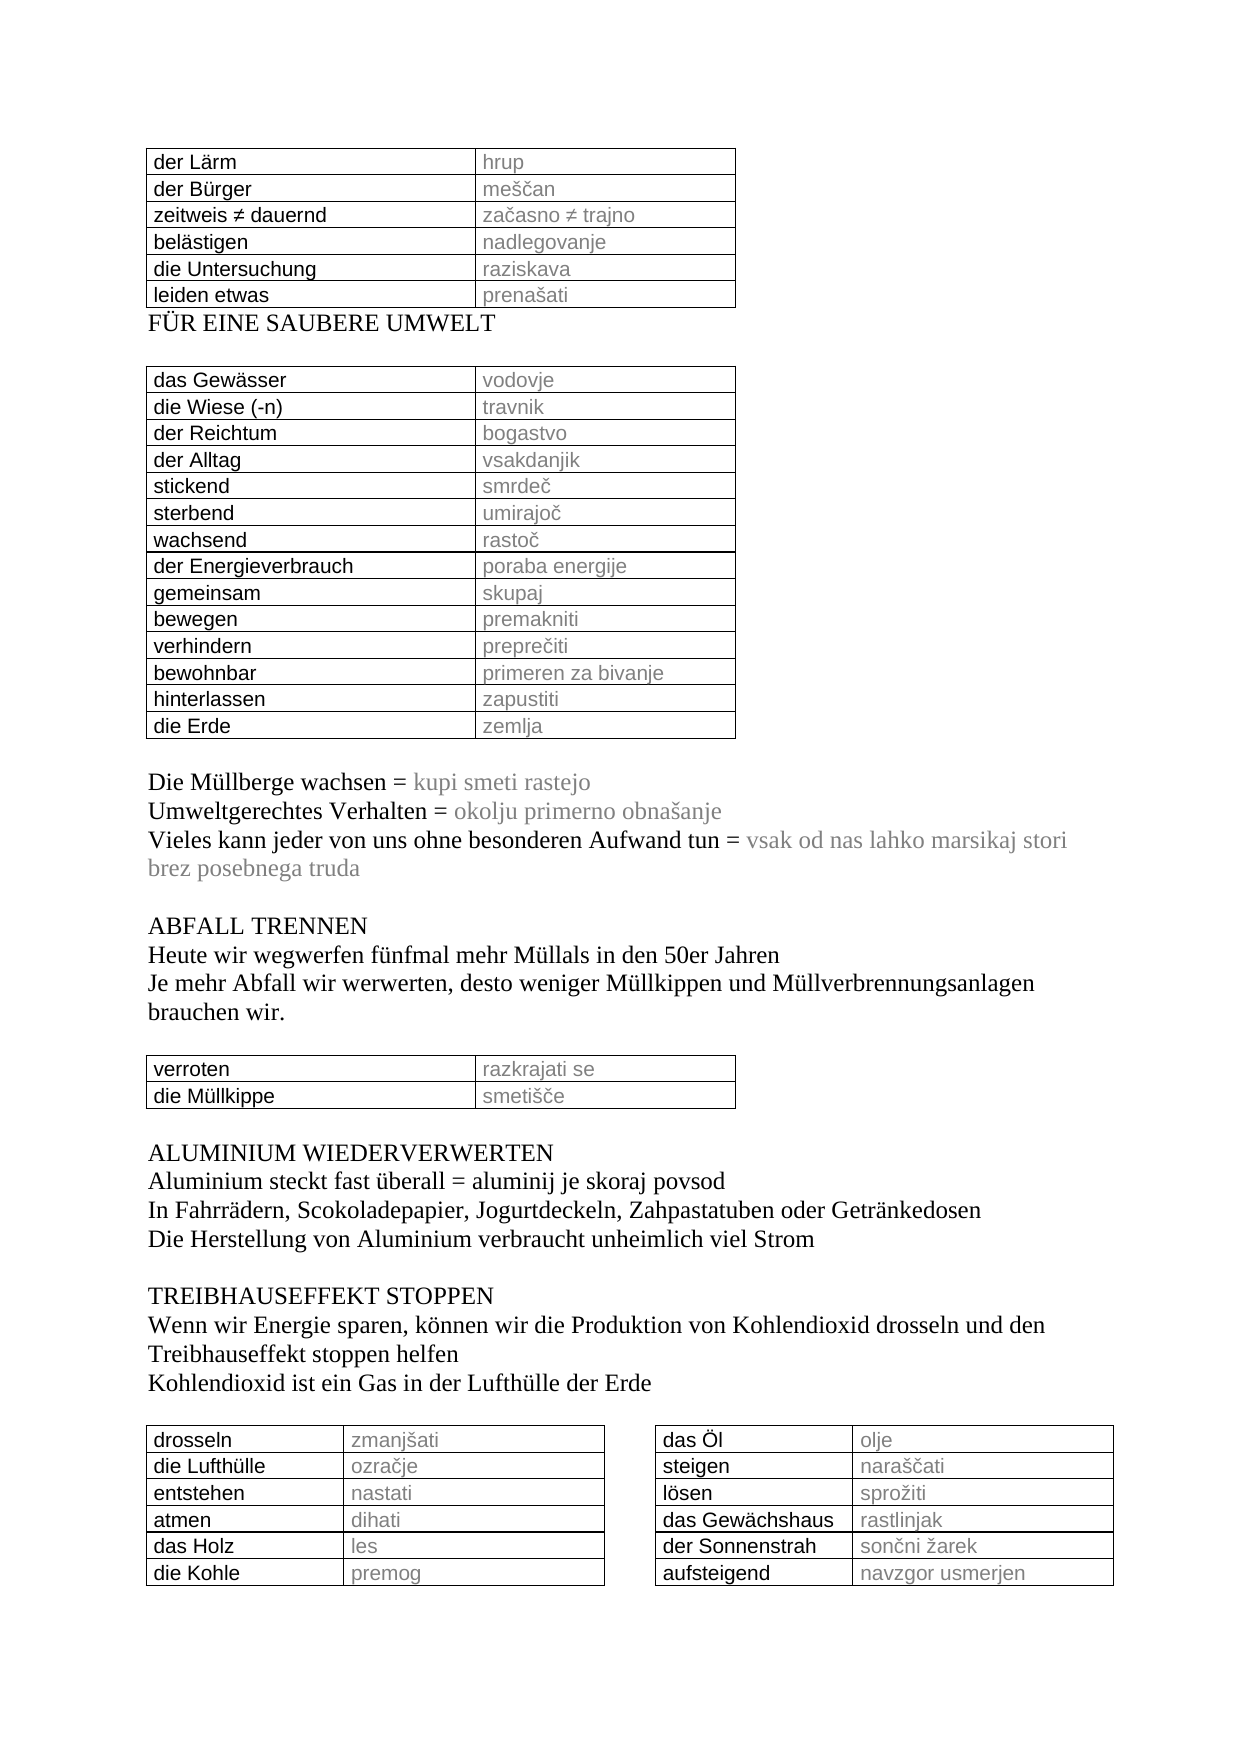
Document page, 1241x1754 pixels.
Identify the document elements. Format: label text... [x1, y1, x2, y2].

text Je mehr Abfall wir werwerten, desto weniger Müllkippen und Müllverbrennungsanlagen brauchen wir. [148, 968, 1093, 1026]
text Die Müllberge wachsen = kupi smeti rastejo [148, 767, 1093, 796]
table_cell bogastvo [476, 420, 735, 445]
table_cell steigen [656, 1453, 852, 1478]
table_cell nastati [344, 1479, 604, 1505]
table_cell meščan [476, 175, 735, 201]
table_cell die Müllkippe [147, 1082, 475, 1108]
text Kohlendioxid ist ein Gas in der Lufthülle der Erde [148, 1368, 1093, 1396]
table_cell hrup [476, 149, 735, 174]
table_cell aufsteigend [656, 1559, 852, 1584]
table_cell smrdeč [476, 473, 735, 498]
table_cell preprečiti [476, 632, 735, 658]
table_cell der Lärm [147, 149, 475, 174]
table_cell primeren za bivanje [476, 659, 735, 684]
text FÜR EINE SAUBERE UMWELT [148, 308, 1093, 337]
table_cell ozračje [344, 1453, 604, 1478]
table_cell der Sonnenstrah [656, 1533, 852, 1558]
table_cell verhindern [147, 632, 475, 658]
text In Fahrrädern, Scokoladepapier, Jogurtdeckeln, Zahpastatuben oder Getränkedosen [148, 1195, 1093, 1224]
table_cell rastoč [476, 526, 735, 551]
table_cell das Holz [147, 1533, 343, 1558]
text Umweltgerechtes Verhalten = okolju primerno obnašanje [148, 796, 1093, 825]
table_header verroten [147, 1056, 475, 1081]
table_cell der Alltag [147, 446, 475, 472]
table_cell das Gewächshaus [656, 1506, 852, 1531]
table_cell poraba energije [476, 553, 735, 578]
table_cell das Öl [656, 1426, 852, 1452]
table_cell premakniti [476, 606, 735, 631]
text Vieles kann jeder von uns ohne besonderen Aufwand tun = vsak od nas lahko marsikaj stori brez posebnega truda [148, 825, 1093, 882]
table_cell premog [344, 1559, 604, 1584]
table_cell sterbend [147, 499, 475, 525]
table_cell belästigen [147, 228, 475, 254]
table_cell začasno ≠ trajno [476, 202, 735, 227]
table_cell dihati [344, 1506, 604, 1531]
text ABFALL TRENNEN [148, 911, 1093, 940]
table_cell les [344, 1533, 604, 1558]
table_cell die Untersuchung [147, 255, 475, 280]
table_header razkrajati se [476, 1056, 735, 1081]
table_cell naraščati [853, 1453, 1113, 1478]
table_cell bewohnbar [147, 659, 475, 684]
table_cell nadlegovanje [476, 228, 735, 254]
table_cell die Kohle [147, 1559, 343, 1584]
table_header zmanjšati [344, 1426, 604, 1452]
text Aluminium steckt fast überall = aluminij je skoraj povsod [148, 1166, 1093, 1195]
table_cell der Bürger [147, 175, 475, 201]
table_cell raziskava [476, 255, 735, 280]
table_cell umirajoč [476, 499, 735, 525]
table_cell leiden etwas [147, 281, 475, 307]
table_header drosseln [147, 1426, 343, 1452]
table_cell atmen [147, 1506, 343, 1531]
table_cell rastlinjak [853, 1506, 1113, 1531]
table_cell prenašati [476, 281, 735, 307]
table_cell bewegen [147, 606, 475, 631]
table_cell sprožiti [853, 1479, 1113, 1505]
table_cell zeitweis ≠ dauernd [147, 202, 475, 227]
text Heute wir wegwerfen fünfmal mehr Müllals in den 50er Jahren [148, 940, 1093, 968]
table_cell travnik [476, 393, 735, 419]
table_cell skupaj [476, 579, 735, 604]
text ALUMINIUM WIEDERVERWERTEN [148, 1138, 1093, 1166]
table_cell vsakdanjik [476, 446, 735, 472]
table_cell entstehen [147, 1479, 343, 1505]
table_header das Gewässer [147, 367, 475, 392]
table_cell die Wiese (-n) [147, 393, 475, 419]
table_cell gemeinsam [147, 579, 475, 604]
table_cell der Reichtum [147, 420, 475, 445]
table_cell der Energieverbrauch [147, 553, 475, 578]
text Die Herstellung von Aluminium verbraucht unheimlich viel Strom [148, 1224, 1093, 1253]
table_cell die Erde [147, 712, 475, 737]
table_cell lösen [656, 1479, 852, 1505]
table_cell olje [853, 1426, 1113, 1452]
table_cell sončni žarek [853, 1533, 1113, 1558]
table_cell die Lufthülle [147, 1453, 343, 1478]
table_cell hinterlassen [147, 685, 475, 711]
text TREIBHAUSEFFEKT STOPPEN [148, 1281, 1093, 1310]
table_header vodovje [476, 367, 735, 392]
table_cell smetišče [476, 1082, 735, 1108]
text Wenn wir Energie sparen, können wir die Produktion von Kohlendioxid drosseln und den Treibhauseffekt stoppen helfen [148, 1310, 1093, 1368]
table_cell zemlja [476, 712, 735, 737]
table_cell wachsend [147, 526, 475, 551]
table_cell stickend [147, 473, 475, 498]
table_cell zapustiti [476, 685, 735, 711]
table_cell navzgor usmerjen [853, 1559, 1113, 1584]
